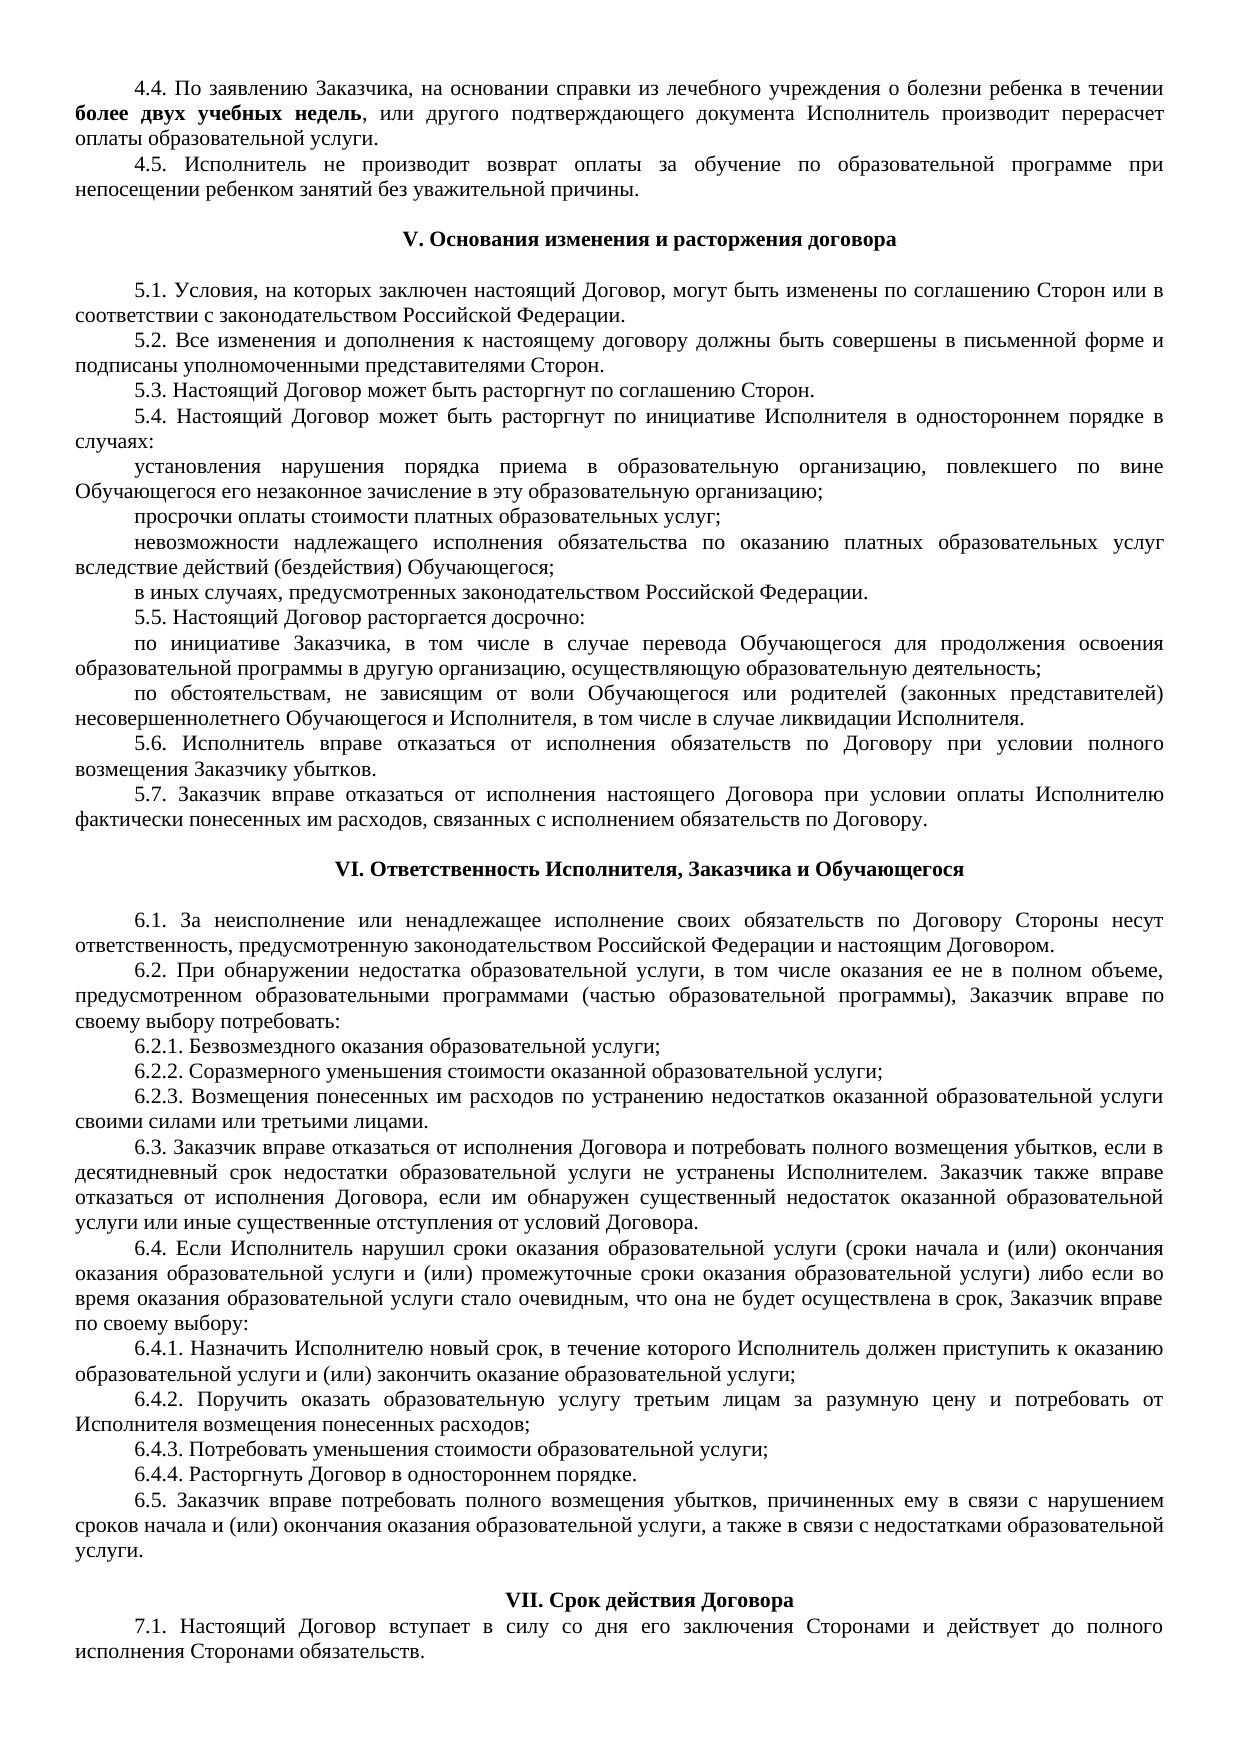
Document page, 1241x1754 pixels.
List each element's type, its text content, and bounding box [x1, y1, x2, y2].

text 5.5. Настоящий Договор расторгается досрочно: [75, 604, 1165, 629]
text 5.7. Заказчик вправе отказаться от исполнения настоящего Договора при условии оплаты Исполнителю фактически понесенных им расходов, связанных с исполнением обязательств по Договору. [75, 781, 1165, 831]
text 6.2.2. Соразмерного уменьшения стоимости оказанной образовательной услуги; [75, 1058, 1165, 1083]
text 7.1. Настоящий Договор вступает в силу со дня его заключения Сторонами и действует до полного исполнения Сторонами обязательств. [75, 1613, 1165, 1663]
text 6.2.1. Безвозмездного оказания образовательной услуги; [75, 1033, 1165, 1058]
text по инициативе Заказчика, в том числе в случае перевода Обучающегося для продолжения освоения образовательной программы в другую организацию, осуществляющую образовательную деятельность; [75, 629, 1165, 680]
text невозможности надлежащего исполнения обязательства по оказанию платных образовательных услуг вследствие действий (бездействия) Обучающегося; [75, 529, 1165, 579]
text 6.2.3. Возмещения понесенных им расходов по устранению недостатков оказанной образовательной услуги своими силами или третьими лицами. [75, 1083, 1165, 1134]
text 5.4. Настоящий Договор может быть расторгнут по инициативе Исполнителя в одностороннем порядке в случаях: [75, 403, 1165, 453]
text 5.1. Условия, на которых заключен настоящий Договор, могут быть изменены по соглашению Сторон или в соответствии с законодательством Российской Федерации. [75, 277, 1165, 327]
text 5.3. Настоящий Договор может быть расторгнут по соглашению Сторон. [75, 377, 1165, 403]
text 4.4. По заявлению Заказчика, на основании справки из лечебного учреждения о болезни ребенка в течении более двух учебных недель, или другого подтверждающего документа Исполнитель производит перерасчет оплаты образовательной услуги. [75, 75, 1165, 151]
text VII. Срок действия Договора [75, 1587, 1165, 1613]
text 5.2. Все изменения и дополнения к настоящему договору должны быть совершены в письменной форме и подписаны уполномоченными представителями Сторон. [75, 327, 1165, 377]
text 6.4.4. Расторгнуть Договор в одностороннем порядке. [75, 1461, 1165, 1487]
text 6.4.2. Поручить оказать образовательную услугу третьим лицам за разумную цену и потребовать от Исполнителя возмещения понесенных расходов; [75, 1386, 1165, 1436]
text 6.5. Заказчик вправе потребовать полного возмещения убытков, причиненных ему в связи с нарушением сроков начала и (или) окончания оказания образовательной услуги, а также в связи с недостатками образовательной услуги. [75, 1487, 1165, 1562]
text 6.4. Если Исполнитель нарушил сроки оказания образовательной услуги (сроки начала и (или) окончания оказания образовательной услуги и (или) промежуточные сроки оказания образовательной услуги) либо если во время оказания образовательной услуги стало очевидным, что она не будет осуществлена в срок, Заказчик вправе по своему выбору: [75, 1234, 1165, 1335]
text 6.1. За неисполнение или ненадлежащее исполнение своих обязательств по Договору Стороны несут ответственность, предусмотренную законодательством Российской Федерации и настоящим Договором. [75, 907, 1165, 957]
text 6.2. При обнаружении недостатка образовательной услуги, в том числе оказания ее не в полном объеме, предусмотренном образовательными программами (частью образовательной программы), Заказчик вправе по своему выбору потребовать: [75, 957, 1165, 1033]
text VI. Ответственность Исполнителя, Заказчика и Обучающегося [75, 856, 1165, 882]
text 6.3. Заказчик вправе отказаться от исполнения Договора и потребовать полного возмещения убытков, если в десятидневный срок недостатки образовательной услуги не устранены Исполнителем. Заказчик также вправе отказаться от исполнения Договора, если им обнаружен существенный недостаток оказанной образовательной услуги или иные существенные отступления от условий Договора. [75, 1134, 1165, 1234]
text 6.4.3. Потребовать уменьшения стоимости образовательной услуги; [75, 1436, 1165, 1461]
text установления нарушения порядка приема в образовательную организацию, повлекшего по вине Обучающегося его незаконное зачисление в эту образовательную организацию; [75, 453, 1165, 503]
text V. Основания изменения и расторжения договора [75, 226, 1165, 251]
text 6.4.1. Назначить Исполнителю новый срок, в течение которого Исполнитель должен приступить к оказанию образовательной услуги и (или) закончить оказание образовательной услуги; [75, 1335, 1165, 1386]
text просрочки оплаты стоимости платных образовательных услуг; [75, 503, 1165, 529]
text по обстоятельствам, не зависящим от воли Обучающегося или родителей (законных представителей) несовершеннолетнего Обучающегося и Исполнителя, в том числе в случае ликвидации Исполнителя. [75, 680, 1165, 730]
text 5.6. Исполнитель вправе отказаться от исполнения обязательств по Договору при условии полного возмещения Заказчику убытков. [75, 730, 1165, 781]
text 4.5. Исполнитель не производит возврат оплаты за обучение по образовательной программе при непосещении ребенком занятий без уважительной причины. [75, 151, 1165, 201]
text в иных случаях, предусмотренных законодательством Российской Федерации. [75, 579, 1165, 604]
